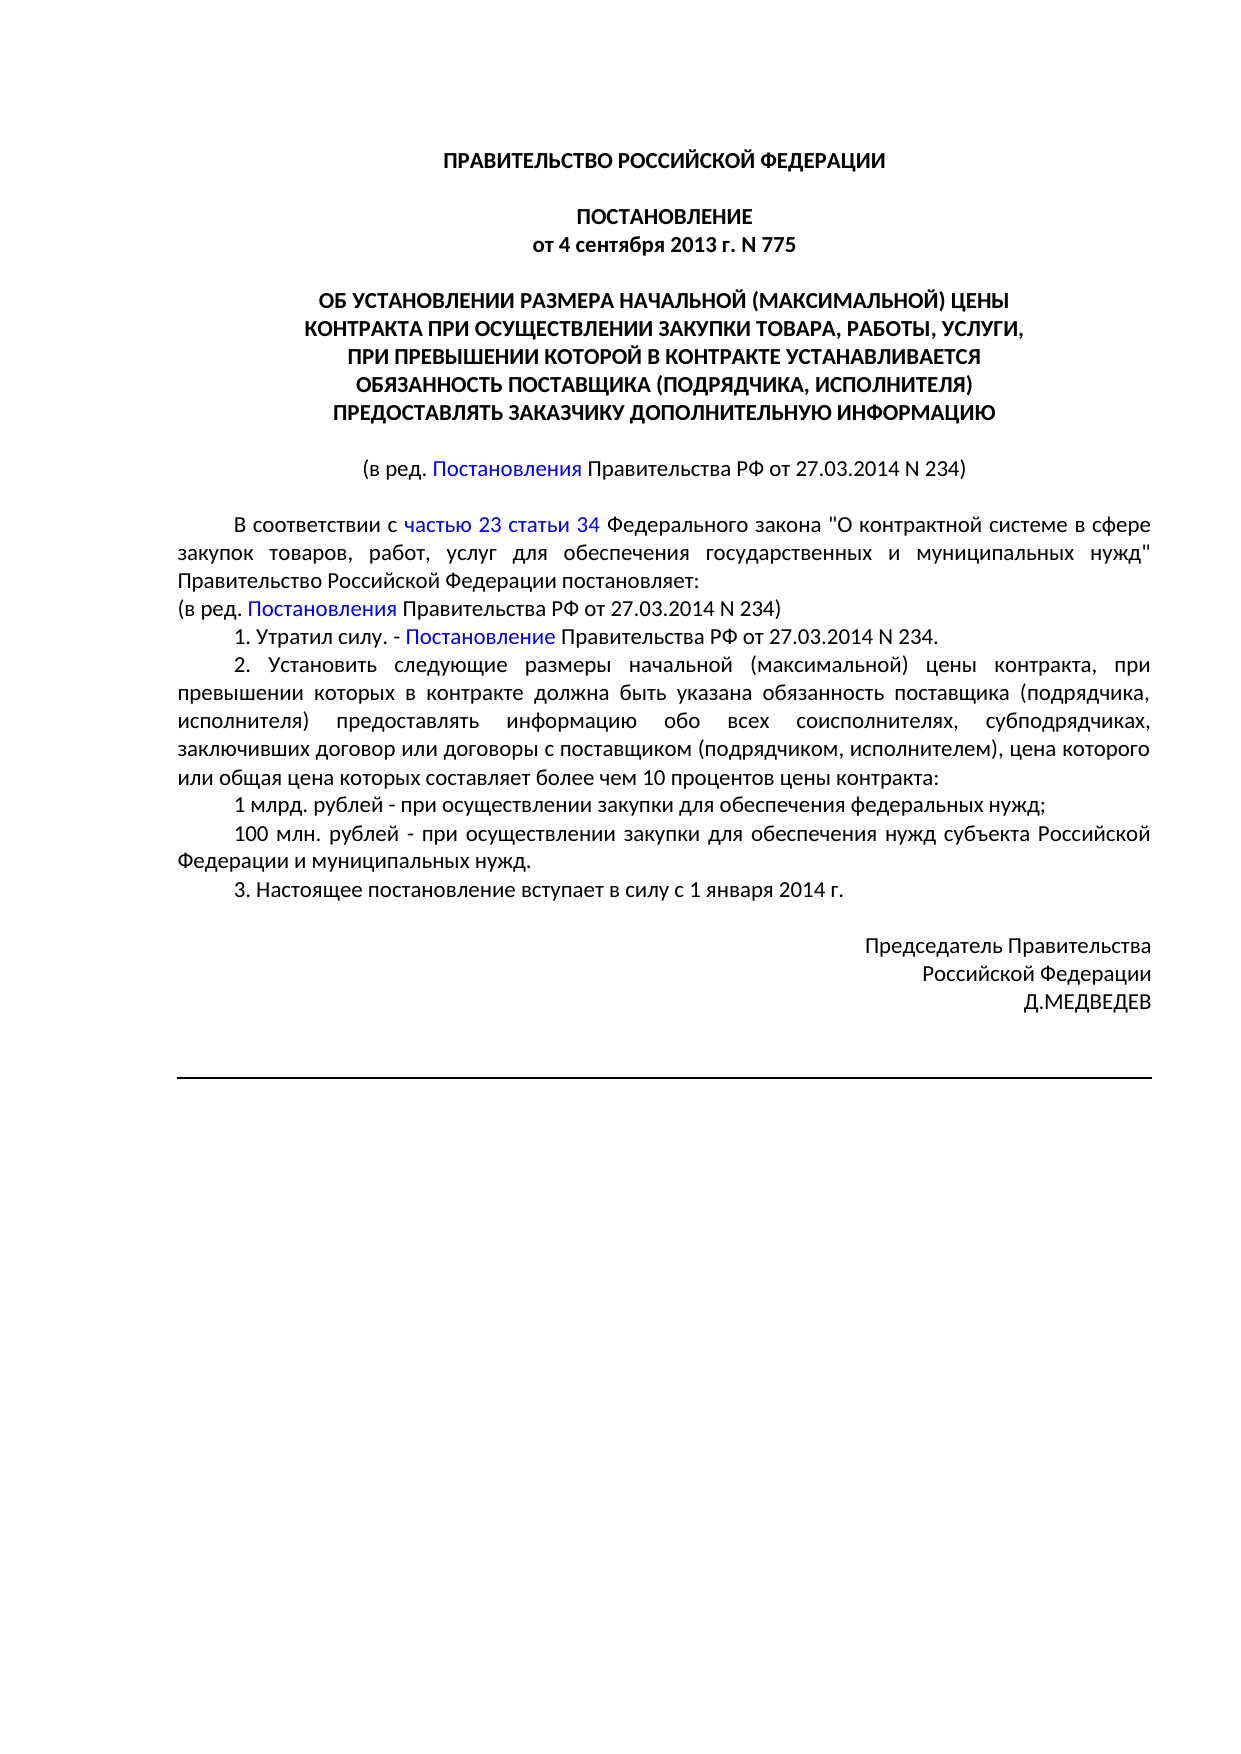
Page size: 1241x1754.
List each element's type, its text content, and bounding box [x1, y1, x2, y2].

text ПРИ ПРЕВЫШЕНИИ КОТОРОЙ В КОНТРАКТЕ УСТАНАВЛИВАЕТСЯ [177, 342, 1152, 370]
text (в ред. Постановления Правительства РФ от 27.03.2014 N 234) [177, 594, 1152, 622]
text КОНТРАКТА ПРИ ОСУЩЕСТВЛЕНИИ ЗАКУПКИ ТОВАРА, РАБОТЫ, УСЛУГИ, [177, 314, 1152, 342]
text от 4 сентября 2013 г. N 775 [177, 230, 1152, 258]
text ПРЕДОСТАВЛЯТЬ ЗАКАЗЧИКУ ДОПОЛНИТЕЛЬНУЮ ИНФОРМАЦИЮ [177, 398, 1152, 426]
text В соответствии с частью 23 статьи 34 Федерального закона "О контрактной системе в сфере закупок товаров, работ, услуг для обеспечения государственных и муниципальных нужд" Правительство Российской Федерации постановляет: [177, 510, 1152, 594]
text 1 млрд. рублей - при осуществлении закупки для обеспечения федеральных нужд; [177, 791, 1152, 819]
text 1. Утратил силу. - Постановление Правительства РФ от 27.03.2014 N 234. [177, 622, 1152, 651]
text Российской Федерации [177, 959, 1152, 987]
text ОБ УСТАНОВЛЕНИИ РАЗМЕРА НАЧАЛЬНОЙ (МАКСИМАЛЬНОЙ) ЦЕНЫ [177, 286, 1152, 314]
text ПРАВИТЕЛЬСТВО РОССИЙСКОЙ ФЕДЕРАЦИИ [177, 146, 1152, 174]
text ПОСТАНОВЛЕНИЕ [177, 202, 1152, 230]
text 100 млн. рублей - при осуществлении закупки для обеспечения нужд субъекта Российской Федерации и муниципальных нужд. [177, 819, 1152, 875]
text ОБЯЗАННОСТЬ ПОСТАВЩИКА (ПОДРЯДЧИКА, ИСПОЛНИТЕЛЯ) [177, 370, 1152, 398]
text (в ред. Постановления Правительства РФ от 27.03.2014 N 234) [177, 454, 1152, 482]
text Д.МЕДВЕДЕВ [177, 987, 1152, 1015]
text Председатель Правительства [177, 931, 1152, 959]
text 2. Установить следующие размеры начальной (максимальной) цены контракта, при превышении которых в контракте должна быть указана обязанность поставщика (подрядчика, исполнителя) предоставлять информацию обо всех соисполнителях, субподрядчиках, заключивших договор или договоры с поставщиком (подрядчиком, исполнителем), цена которого или общая цена которых составляет более чем 10 процентов цены контракта: [177, 651, 1152, 791]
text 3. Настоящее постановление вступает в силу с 1 января 2014 г. [177, 875, 1152, 903]
